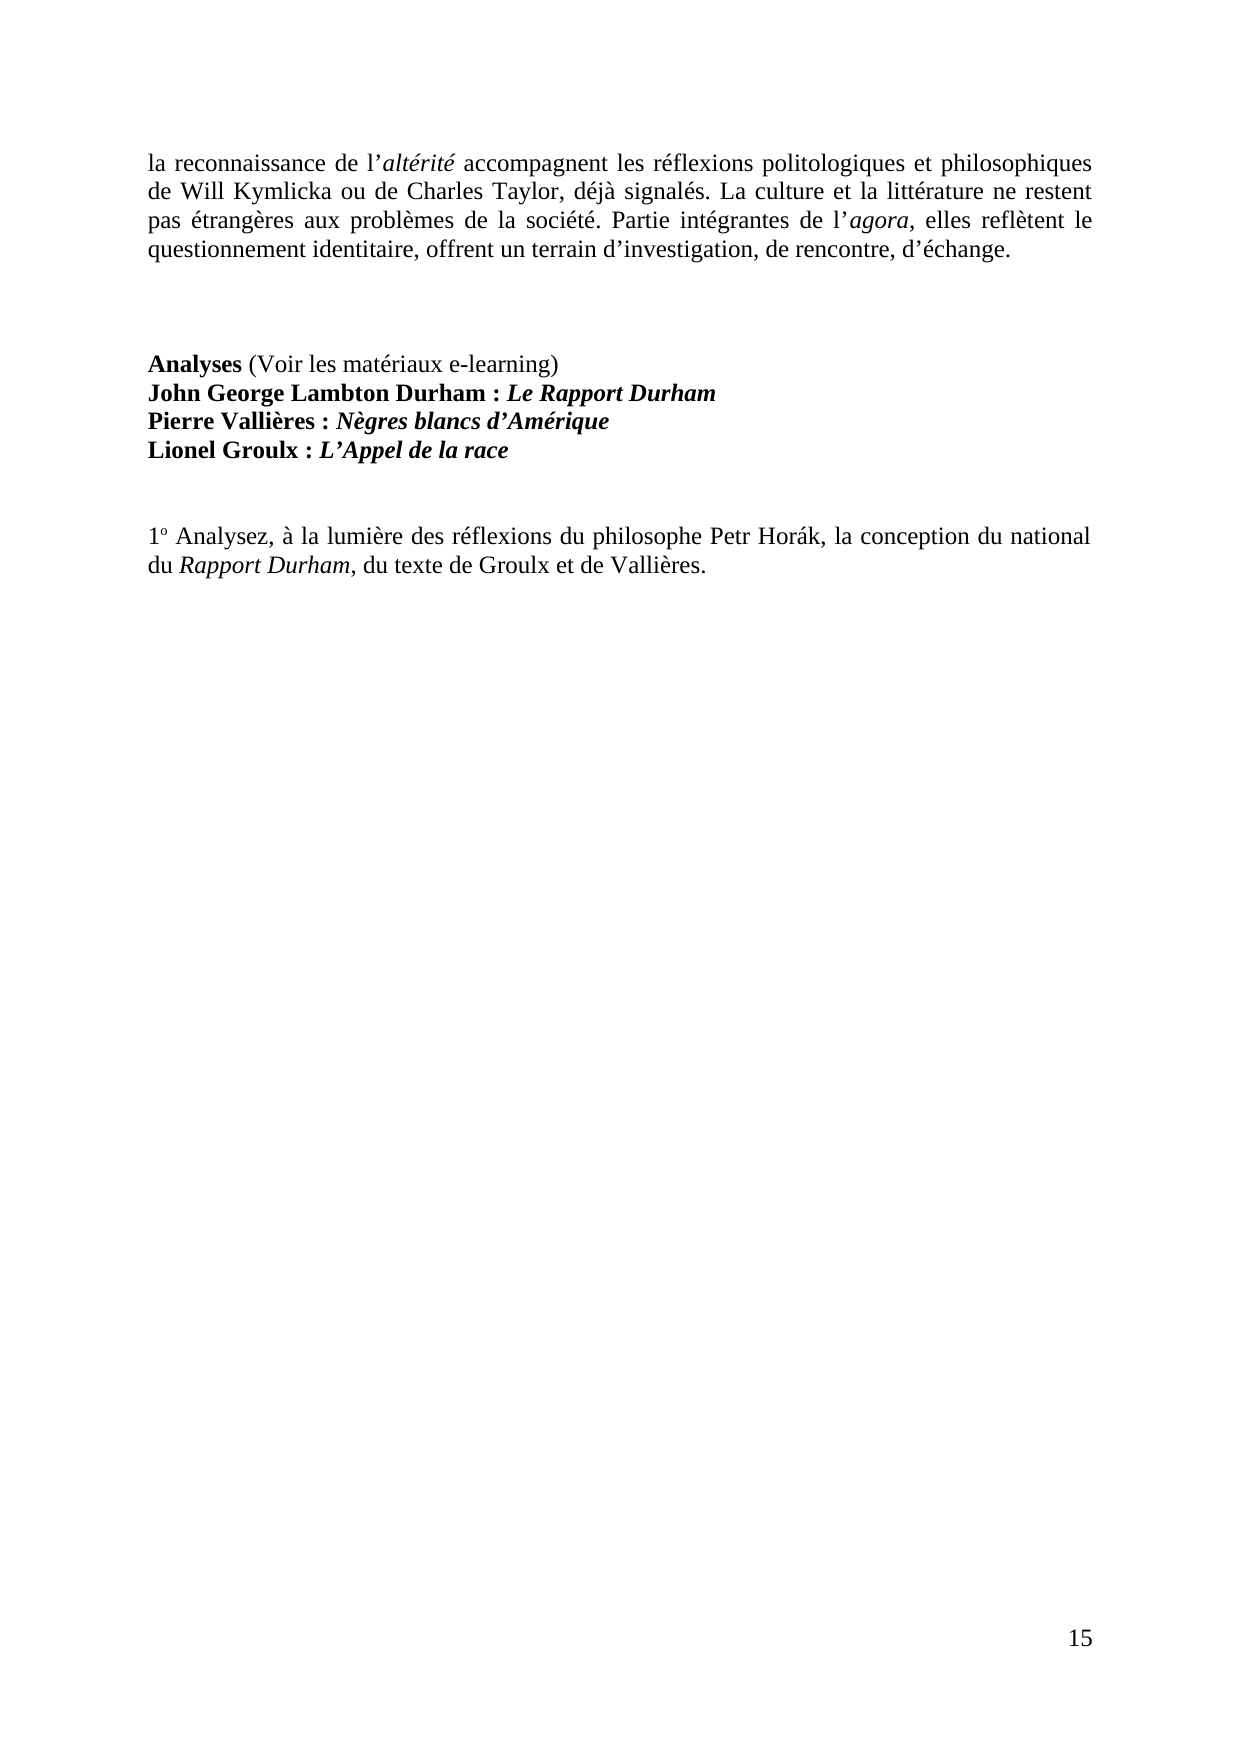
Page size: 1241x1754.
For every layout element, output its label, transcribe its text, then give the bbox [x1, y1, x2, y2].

text 1o Analysez, à la lumière des réflexions du philosophe Petr Horák, la conception du national du Rapport Durham, du texte de Groulx et de Vallières. [148, 521, 1093, 579]
text Lionel Groulx : L’Appel de la race [148, 435, 1093, 464]
text Pierre Vallières : Nègres blancs d’Amérique [148, 406, 1093, 435]
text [148, 148, 1093, 263]
text Analyses (Voir les matériaux e-learning) [148, 349, 1093, 378]
text John George Lambton Durham : Le Rapport Durham [148, 378, 1093, 406]
